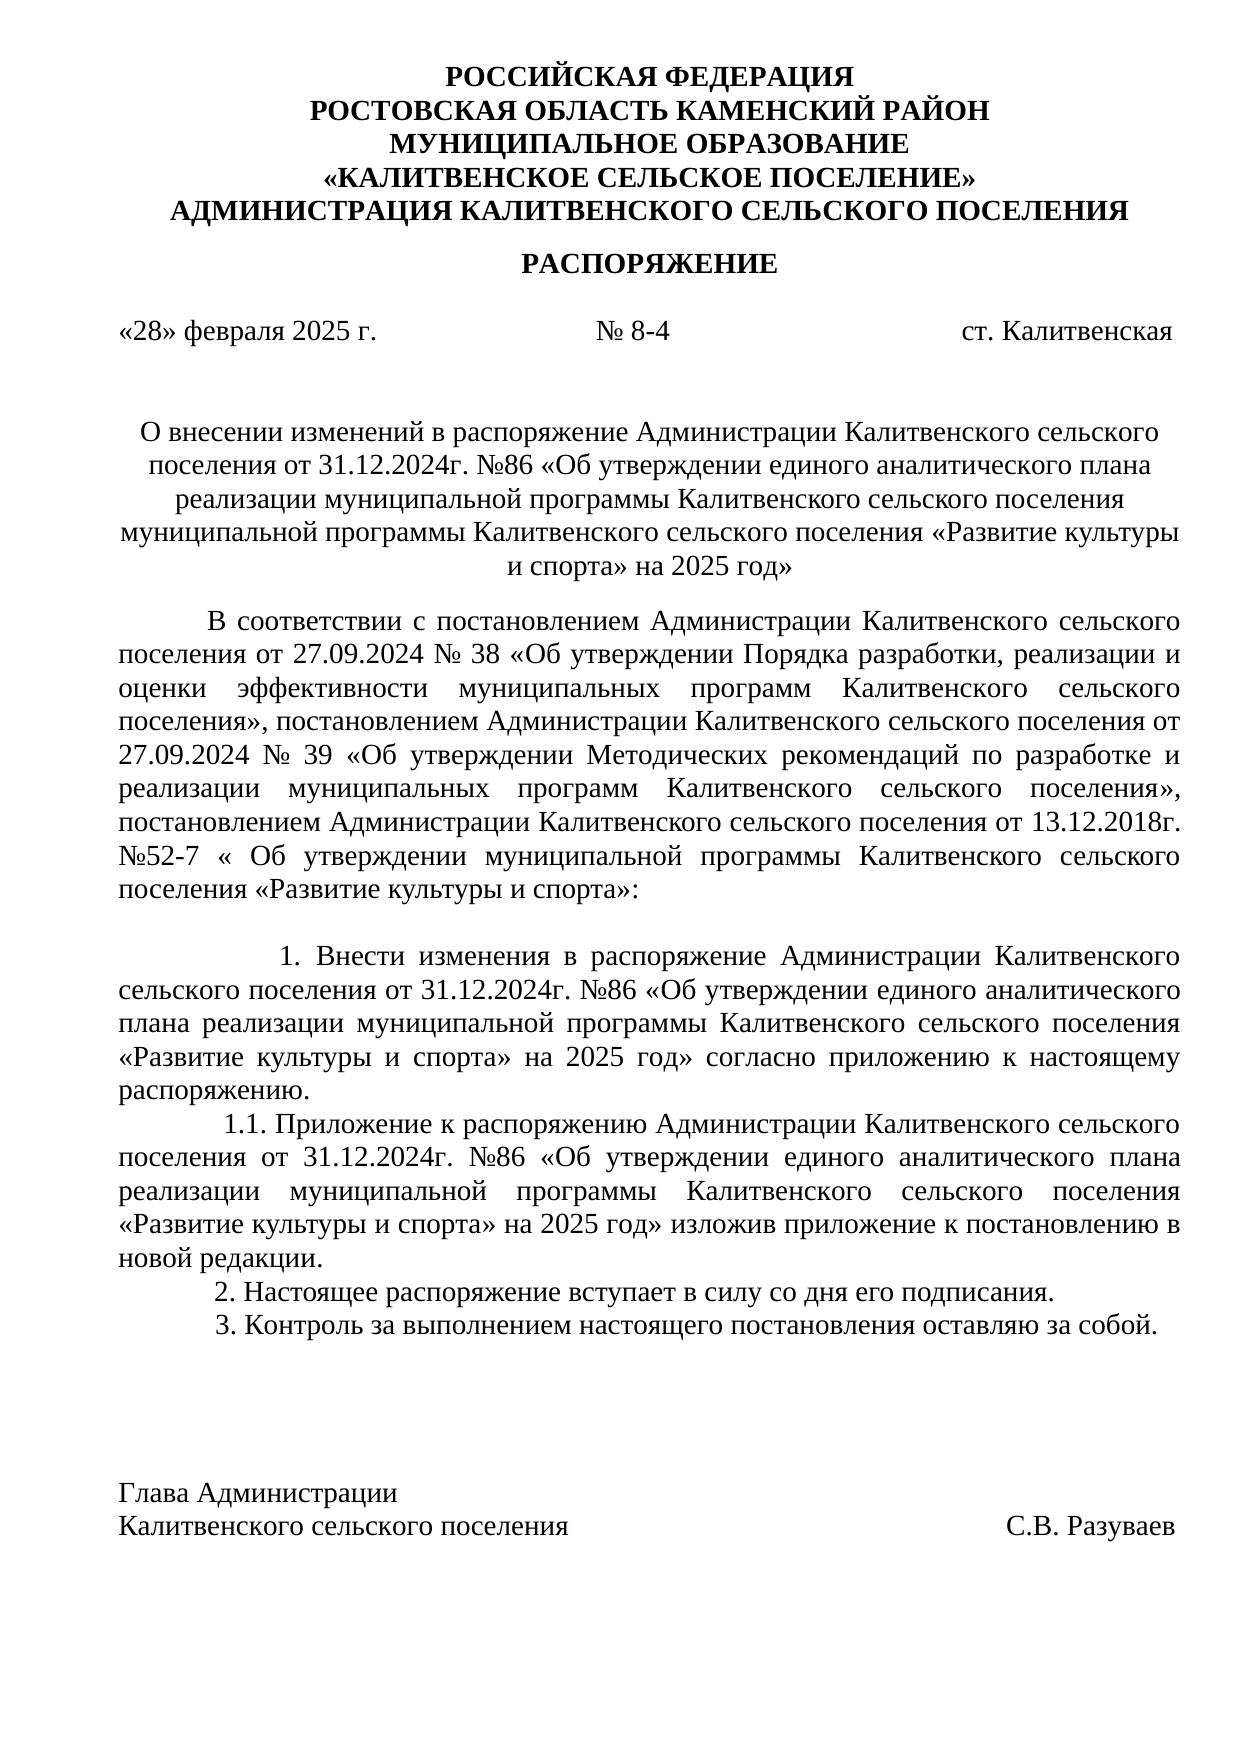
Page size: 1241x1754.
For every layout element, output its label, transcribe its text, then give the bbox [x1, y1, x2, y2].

title РОСТОВСКАЯ ОБЛАСТЬ КАМЕНСКИЙ РАЙОН [118, 93, 1181, 126]
text 2. Настоящее распоряжение вступает в силу со дня его подписания. [118, 1274, 1181, 1307]
text Глава Администрации [118, 1475, 1181, 1508]
text 3. Контроль за выполнением настоящего постановления оставляю за собой. [118, 1307, 1181, 1341]
text О внесении изменений в распоряжение Администрации Калитвенского сельского поселения от 31.12.2024г. №86 «Об утверждении единого аналитического плана реализации муниципальной программы Калитвенского сельского поселения муниципальной программы Калитвенского сельского поселения «Развитие культуры и спорта» на 2025 год» [118, 414, 1181, 581]
text В соответствии с постановлением Администрации Калитвенского сельского поселения от 27.09.2024 № 38 «Об утверждении Порядка разработки, реализации и оценки эффективности муниципальных программ Калитвенского сельского поселения», постановлением Администрации Калитвенского сельского поселения от 27.09.2024 № 39 «Об утверждении Методических рекомендаций по разработке и реализации муниципальных программ Калитвенского сельского поселения», постановлением Администрации Калитвенского сельского поселения от 13.12.2018г. №52-7 « Об утверждении муниципальной программы Калитвенского сельского поселения «Развитие культуры и спорта»: [118, 603, 1181, 905]
text «28» февраля 2025 г. № 8-4 ст. Калитвенская [118, 313, 1177, 347]
title «КАЛИТВЕНСКОЕ СЕЛЬСКОЕ ПОСЕЛЕНИЕ» [118, 160, 1181, 193]
text 1. Внести изменения в распоряжение Администрации Калитвенского сельского поселения от 31.12.2024г. №86 «Об утверждении единого аналитического плана реализации муниципальной программы Калитвенского сельского поселения «Развитие культуры и спорта» на 2025 год» согласно приложению к настоящему распоряжению. [118, 938, 1181, 1106]
text Калитвенского сельского поселения С.В. Разуваев [118, 1508, 1181, 1542]
text 1.1. Приложение к распоряжению Администрации Калитвенского сельского поселения от 31.12.2024г. №86 «Об утверждении единого аналитического плана реализации муниципальной программы Калитвенского сельского поселения «Развитие культуры и спорта» на 2025 год» изложив приложение к постановлению в новой редакции. [118, 1106, 1181, 1274]
title РОССИЙСКАЯ ФЕДЕРАЦИЯ [118, 59, 1181, 93]
text РАСПОРЯЖЕНИЕ [118, 246, 1181, 279]
text АДМИНИСТРАЦИЯ КАЛИТВЕНСКОГО СЕЛЬСКОГО ПОСЕЛЕНИЯ [118, 193, 1181, 227]
title МУНИЦИПАЛЬНОЕ ОБРАЗОВАНИЕ [118, 126, 1181, 160]
